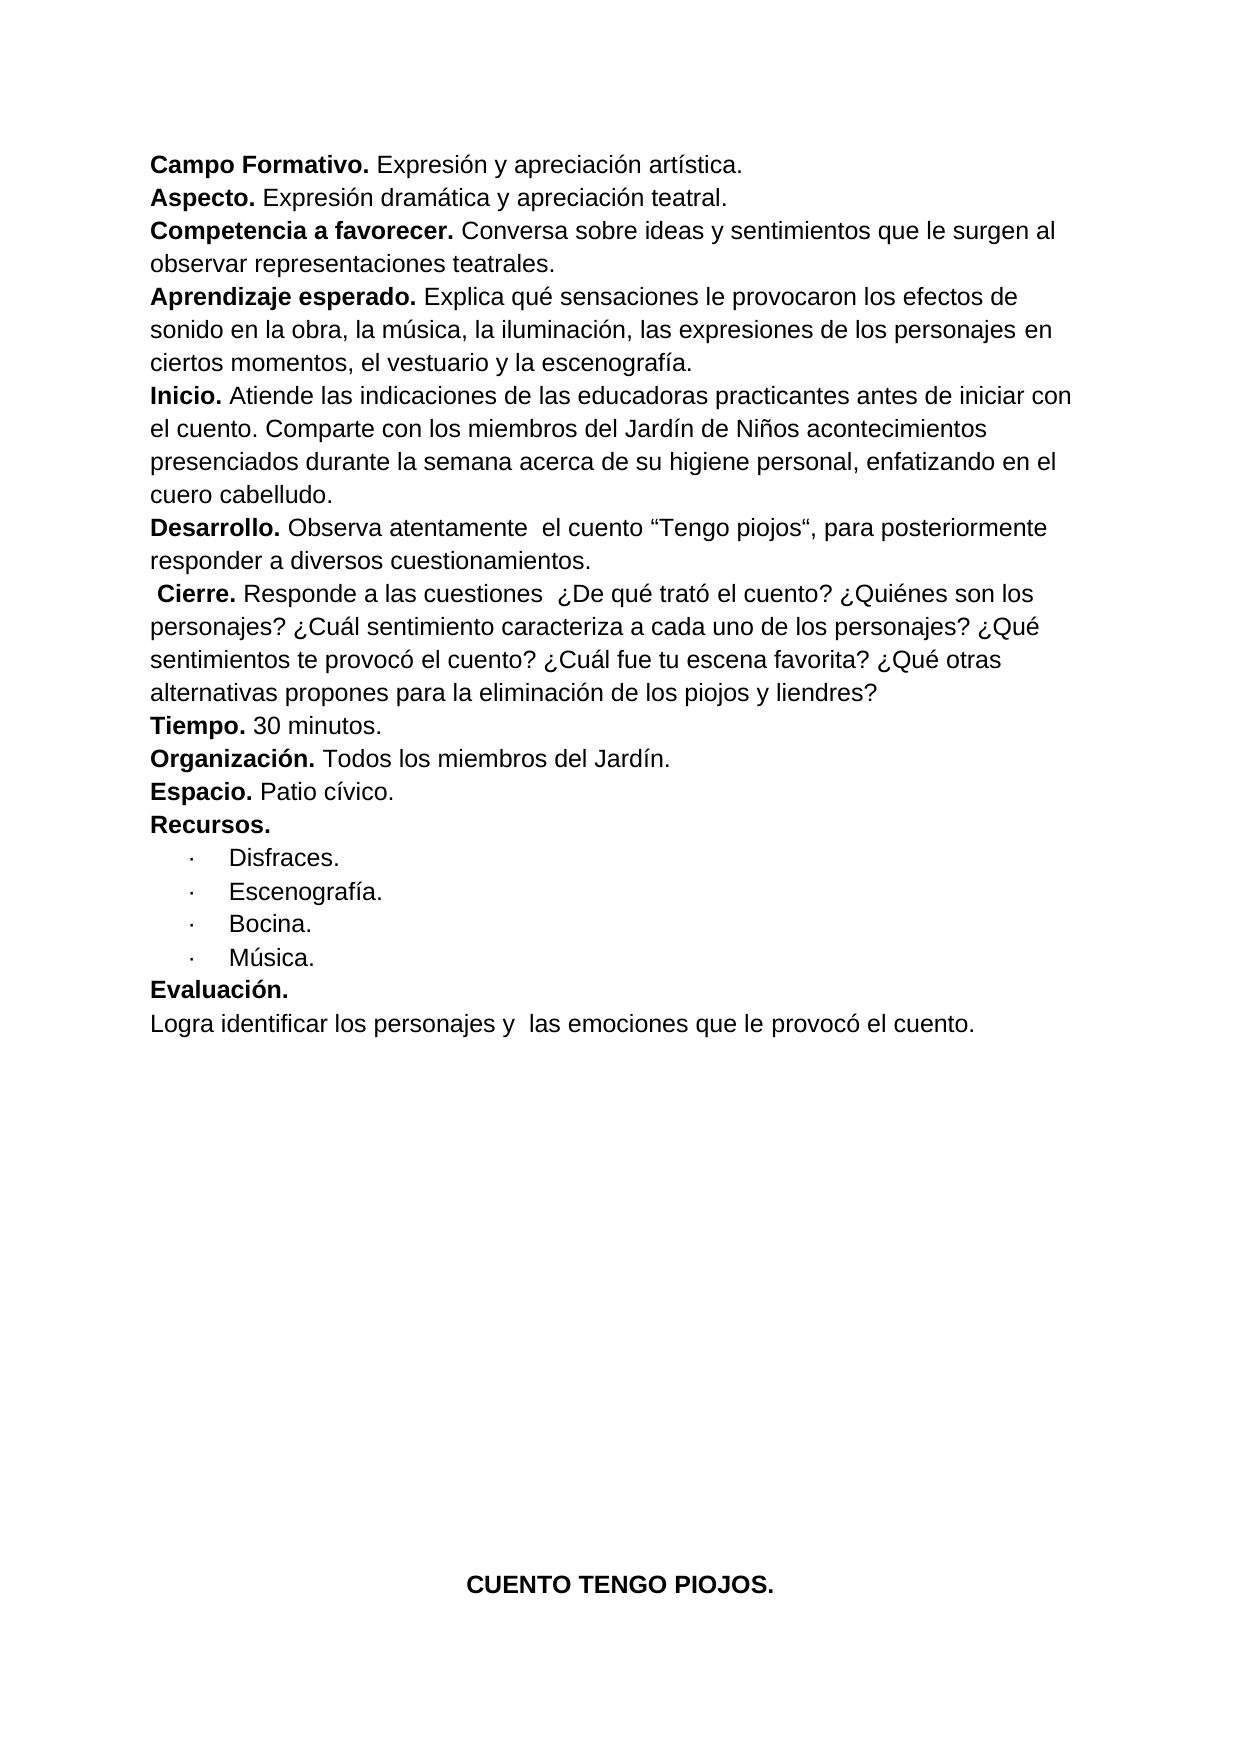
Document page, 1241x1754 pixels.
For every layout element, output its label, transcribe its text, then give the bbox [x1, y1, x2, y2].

text Evaluación. [150, 976, 1090, 1004]
text · Bocina. [187, 909, 1090, 938]
text · Disfraces. [187, 843, 1090, 872]
text Organización. Todos los miembros del Jardín. [150, 744, 1090, 773]
text CUENTO TENGO PIOJOS. [150, 1570, 1090, 1599]
text Cierre. Responde a las cuestiones ¿De qué trató el cuento? ¿Quiénes son los personajes? ¿Cuál sentimiento caracteriza a cada uno de los personajes? ¿Qué sentimientos te provocó el cuento? ¿Cuál fue tu escena favorita? ¿Qué otras alternativas propones para la eliminación de los piojos y liendres? [150, 579, 1090, 707]
text Aprendizaje esperado. Explica qué sensaciones le provocaron los efectos de sonido en la obra, la música, la iluminación, las expresiones de los personajes en ciertos momentos, el vestuario y la escenografía. [150, 282, 1090, 377]
text Tiempo. 30 minutos. [150, 711, 1090, 740]
text Inicio. Atiende las indicaciones de las educadoras practicantes antes de iniciar con el cuento. Comparte con los miembros del Jardín de Niños acontecimientos presenciados durante la semana acerca de su higiene personal, enfatizando en el cuero cabelludo. [150, 381, 1090, 509]
text · Escenografía. [187, 876, 1090, 905]
text Desarrollo. Observa atentamente el cuento “Tengo piojos“, para posteriormente responder a diversos cuestionamientos. [150, 513, 1090, 575]
text Competencia a favorecer. Conversa sobre ideas y sentimientos que le surgen al observar representaciones teatrales. [150, 216, 1090, 278]
text · Música. [187, 942, 1090, 971]
text Espacio. Patio cívico. [150, 777, 1090, 806]
text Recursos. [150, 810, 1090, 839]
text Aspecto. Expresión dramática y apreciación teatral. [150, 183, 1090, 212]
text Campo Formativo. Expresión y apreciación artística. [150, 150, 1090, 179]
text Logra identificar los personajes y las emociones que le provocó el cuento. [150, 1008, 1090, 1037]
